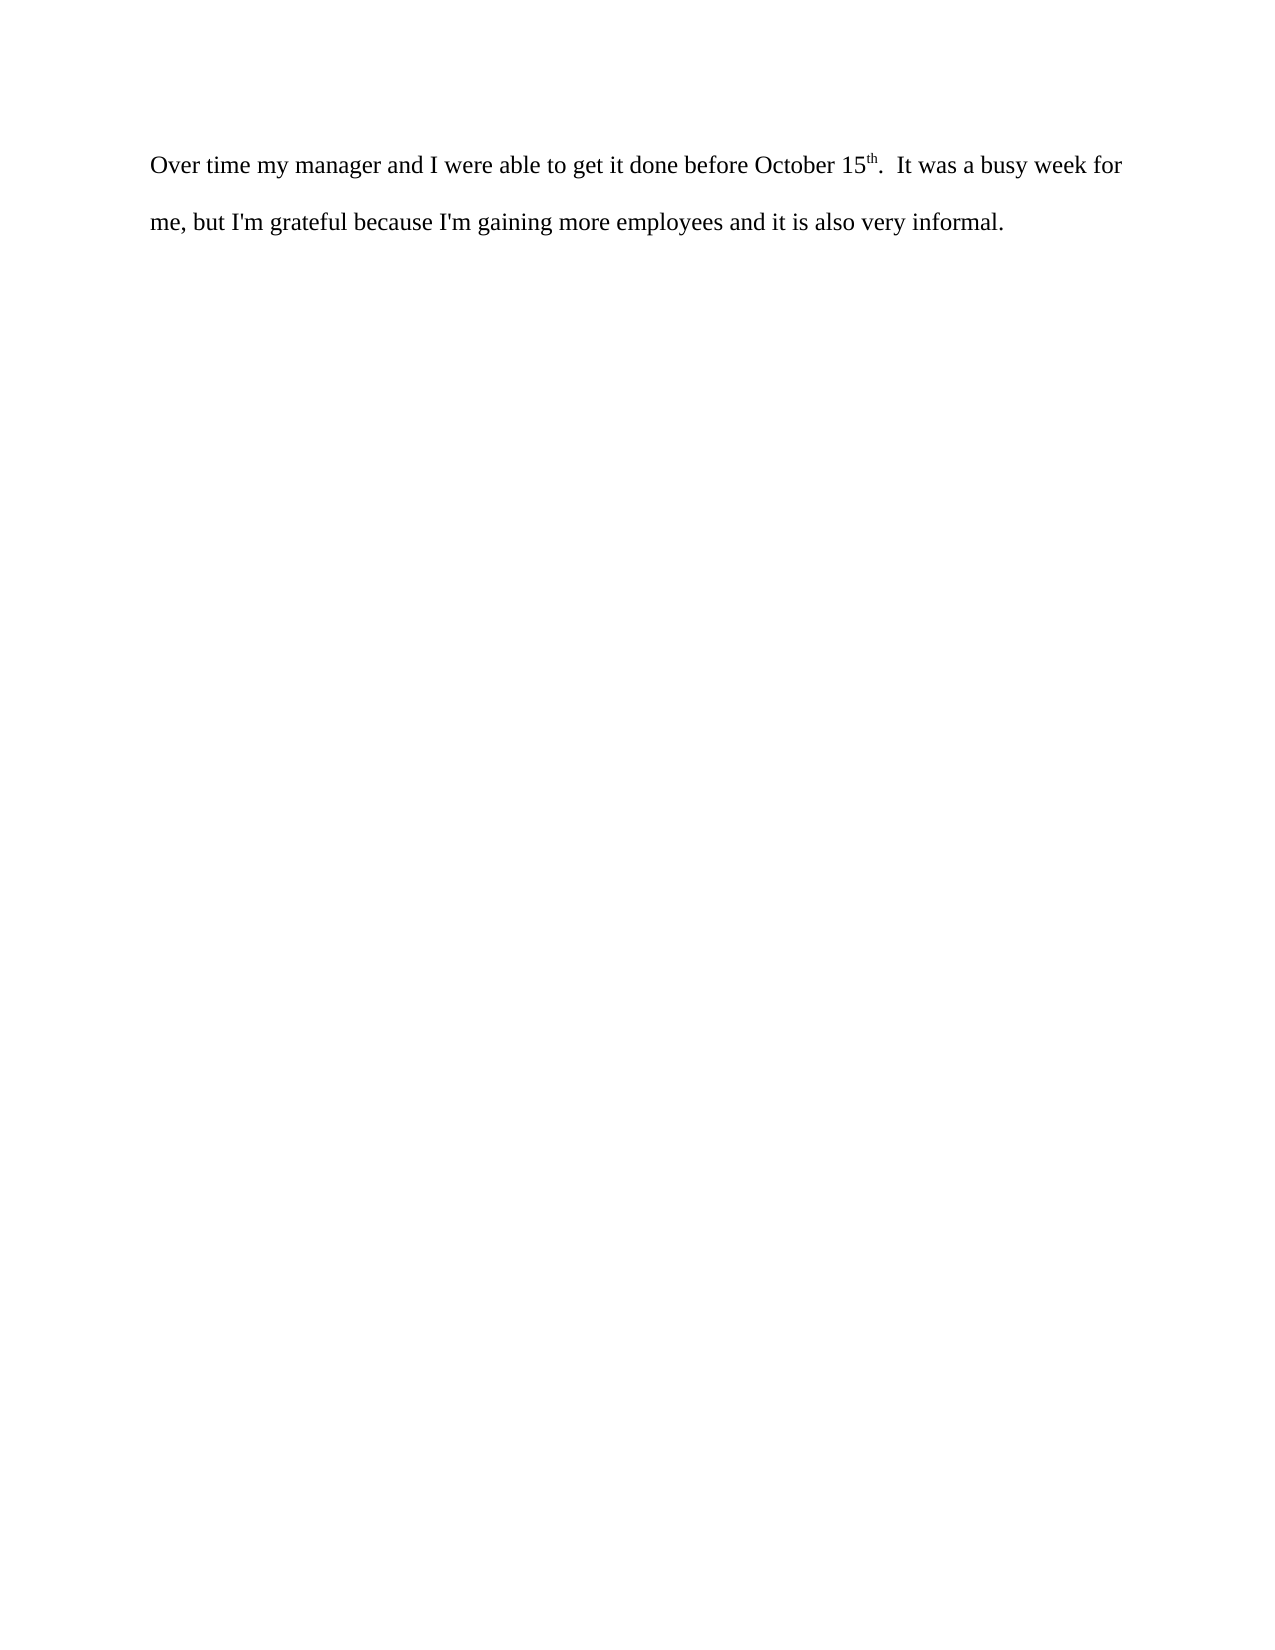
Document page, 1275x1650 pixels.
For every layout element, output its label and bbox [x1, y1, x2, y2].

text [150, 150, 1125, 236]
